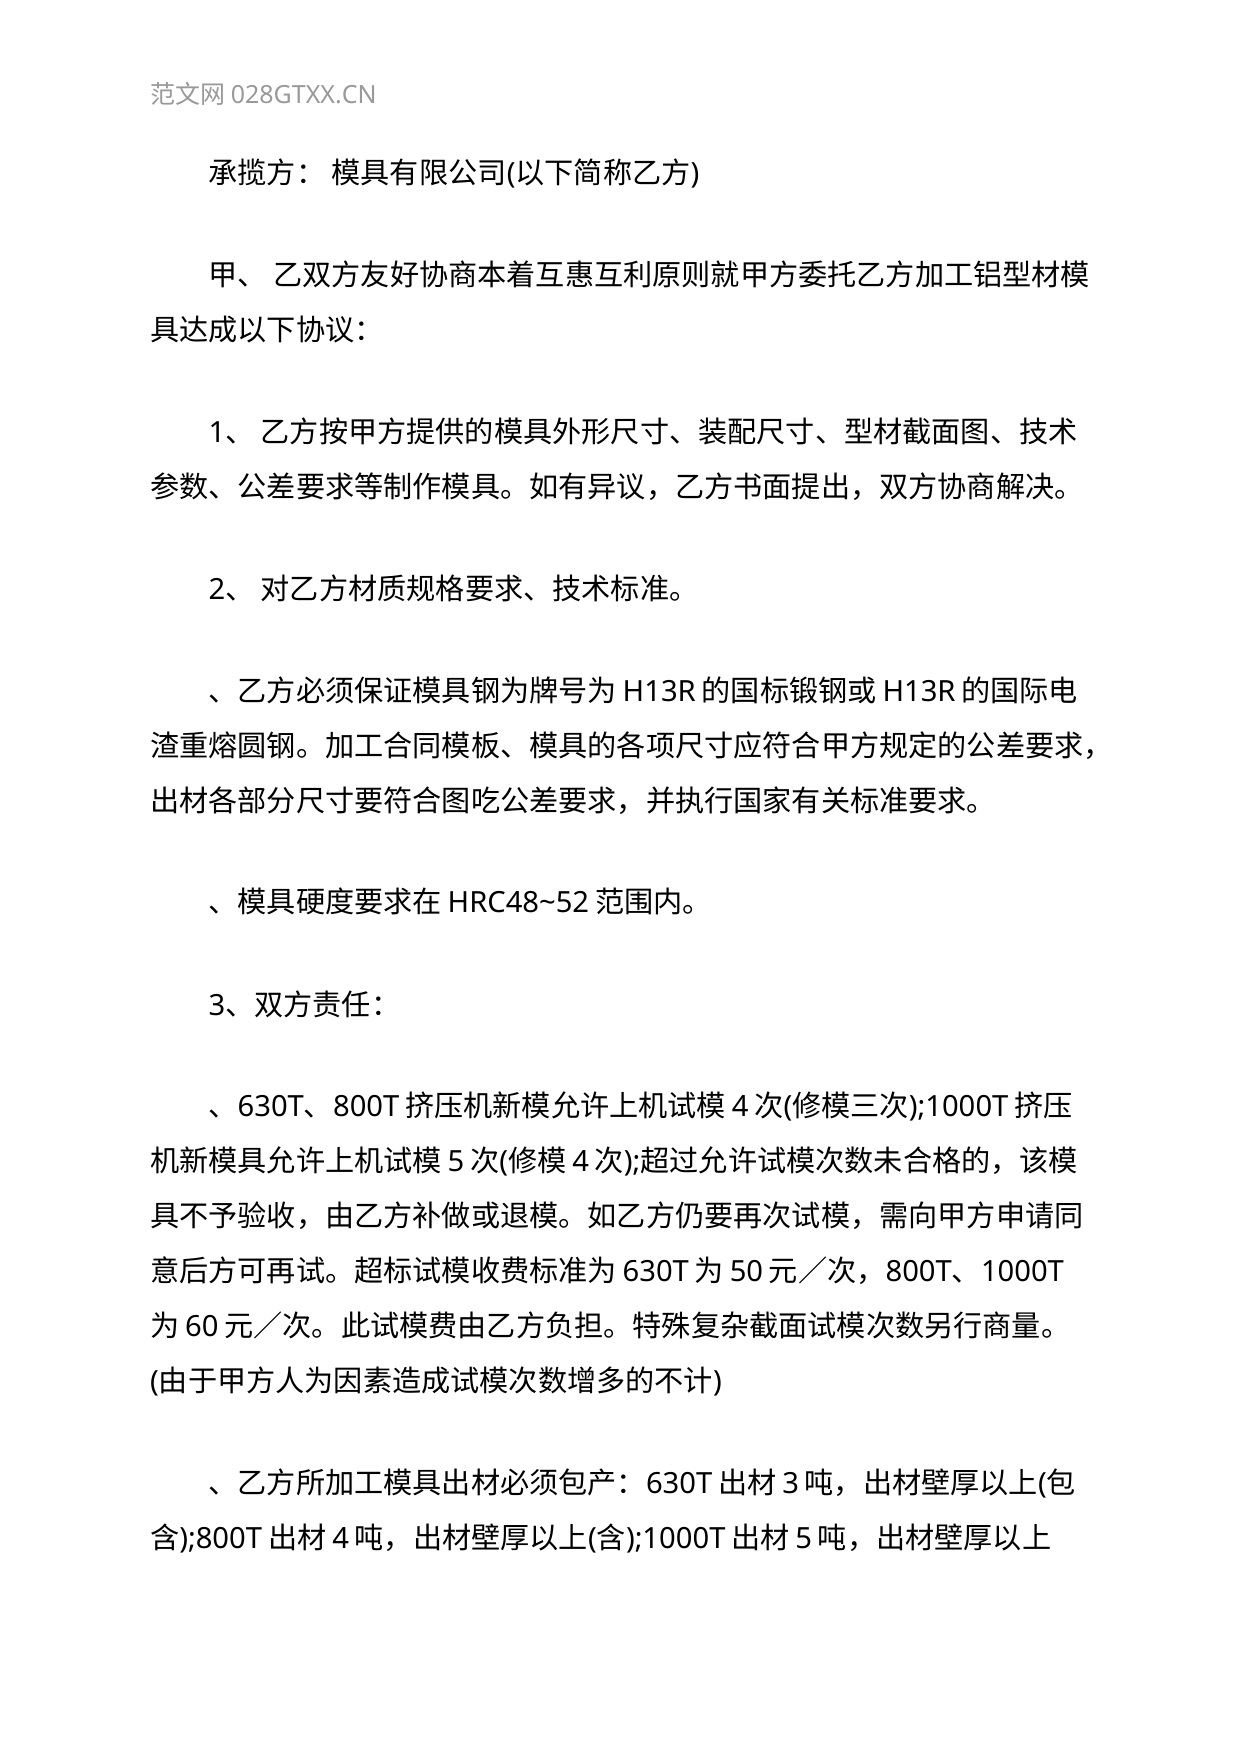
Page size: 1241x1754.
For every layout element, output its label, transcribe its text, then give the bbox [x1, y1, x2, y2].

text 2、 对乙方材质规格要求、技术标准。 [150, 565, 1090, 608]
text 甲、 乙双方友好协商本着互惠互利原则就甲方委托乙方加工铝型材模具达成以下协议： [150, 252, 1090, 349]
text 承揽方： 模具有限公司(以下简称乙方) [150, 150, 1090, 192]
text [150, 1460, 1090, 1557]
text 、630T、800T挤压机新模允许上机试模4次(修模三次);1000T挤压机新模具允许上机试模5次(修模4次);超过允许试模次数未合格的，该模具不予验收，由乙方补做或退模。如乙方仍要再次试模，需向甲方申请同意后方可再试。超标试模收费标准为630T为50元∕次，800T、1000T为60元∕次。此试模费由乙方负担。特殊复杂截面试模次数另行商量。(由于甲方人为因素造成试模次数增多的不计) [150, 1083, 1090, 1400]
text 、乙方必须保证模具钢为牌号为H13R的国标锻钢或H13R的国际电渣重熔圆钢。加工合同模板、模具的各项尺寸应符合甲方规定的公差要求，出材各部分尺寸要符合图吃公差要求，并执行国家有关标准要求。 [150, 667, 1090, 819]
text 1、 乙方按甲方提供的模具外形尺寸、装配尺寸、型材截面图、技术参数、公差要求等制作模具。如有异议，乙方书面提出，双方协商解决。 [150, 409, 1090, 506]
text 3、双方责任： [150, 981, 1090, 1023]
text 、模具硬度要求在HRC48~52范围内。 [150, 879, 1090, 921]
